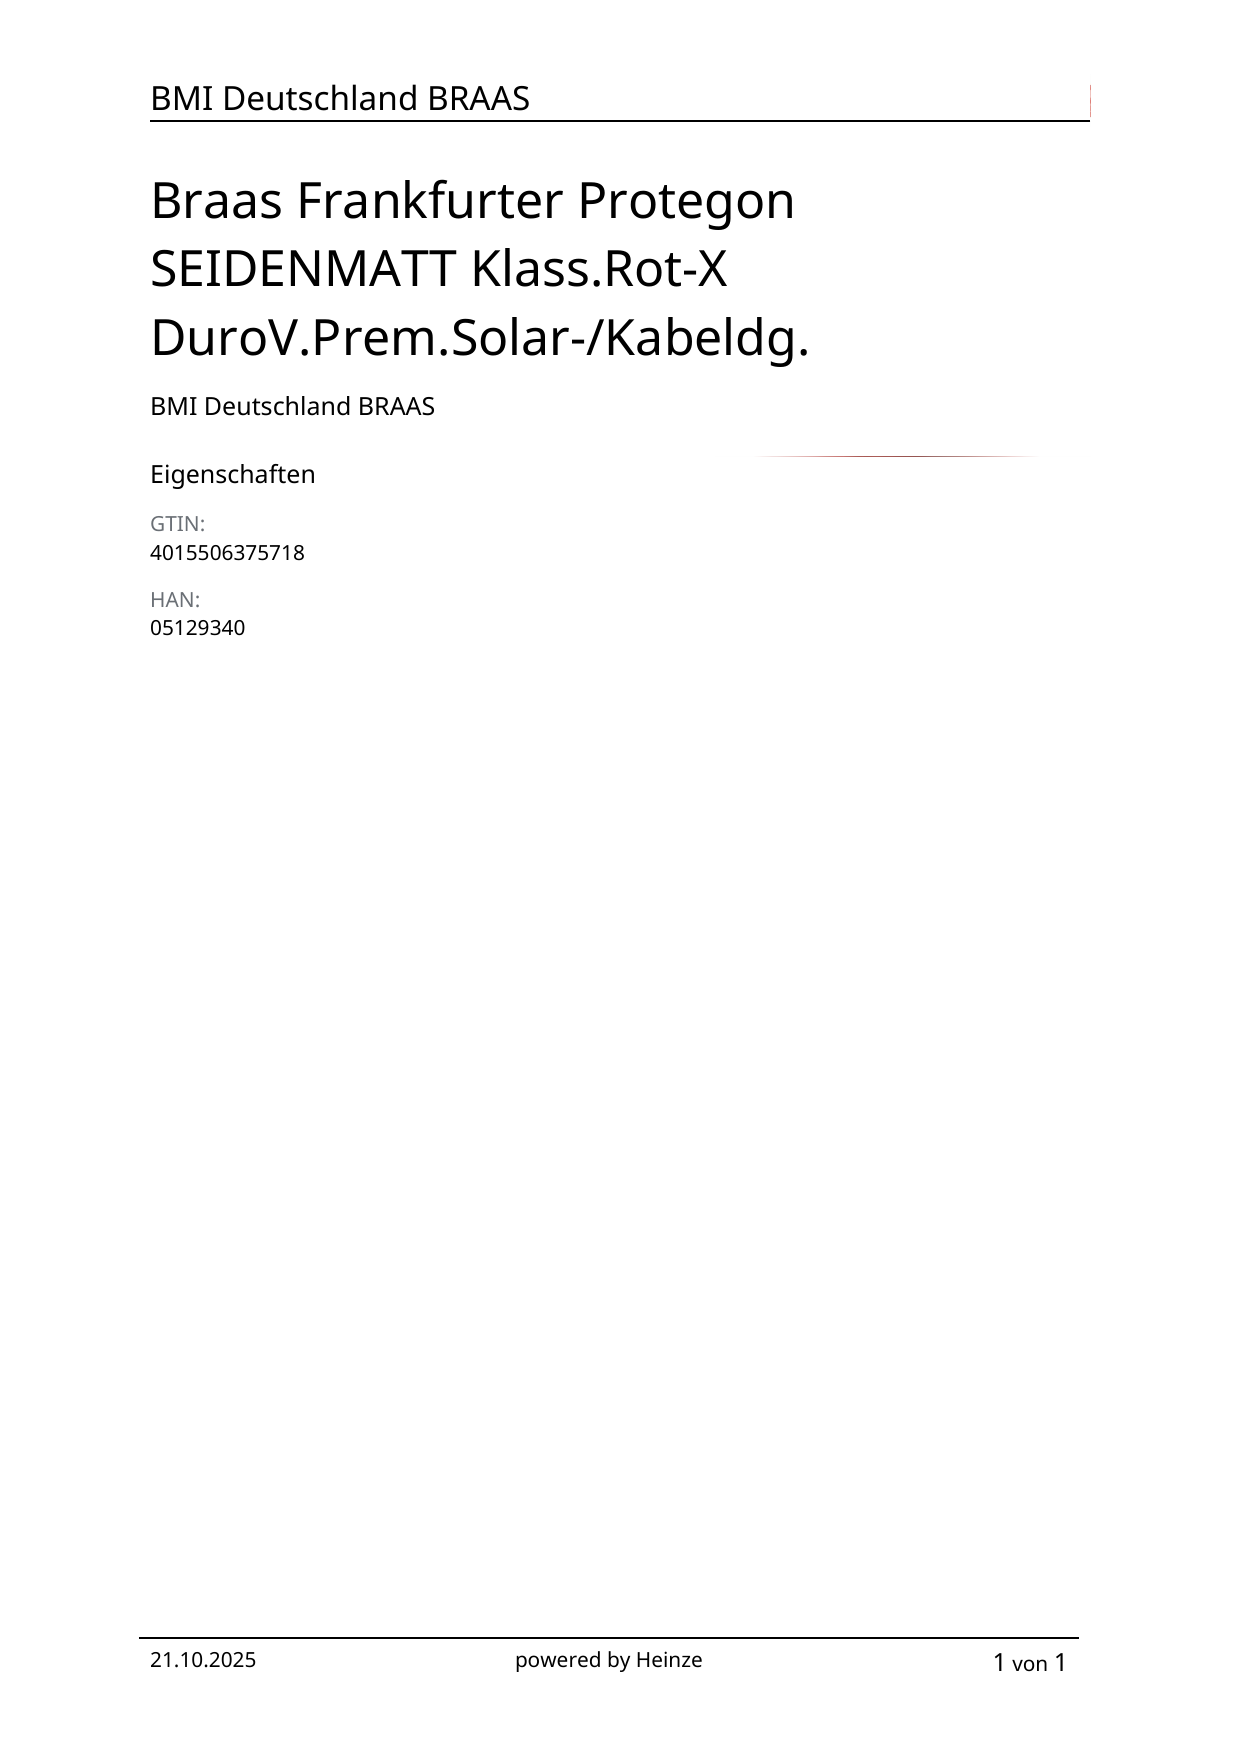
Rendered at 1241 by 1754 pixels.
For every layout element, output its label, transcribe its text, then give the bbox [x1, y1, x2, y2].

text GTIN: [150, 509, 1090, 538]
text Braas Frankfurter Protegon SEIDENMATT Klass.Rot-X DuroV.Prem.Solar-/Kabeldg. [150, 165, 1090, 369]
text 05129340 [150, 613, 1090, 642]
text Eigenschaften [150, 456, 1090, 491]
text BMI Deutschland BRAAS [150, 388, 1090, 422]
text 4015506375718 [150, 538, 1090, 566]
text HAN: [150, 585, 1090, 613]
